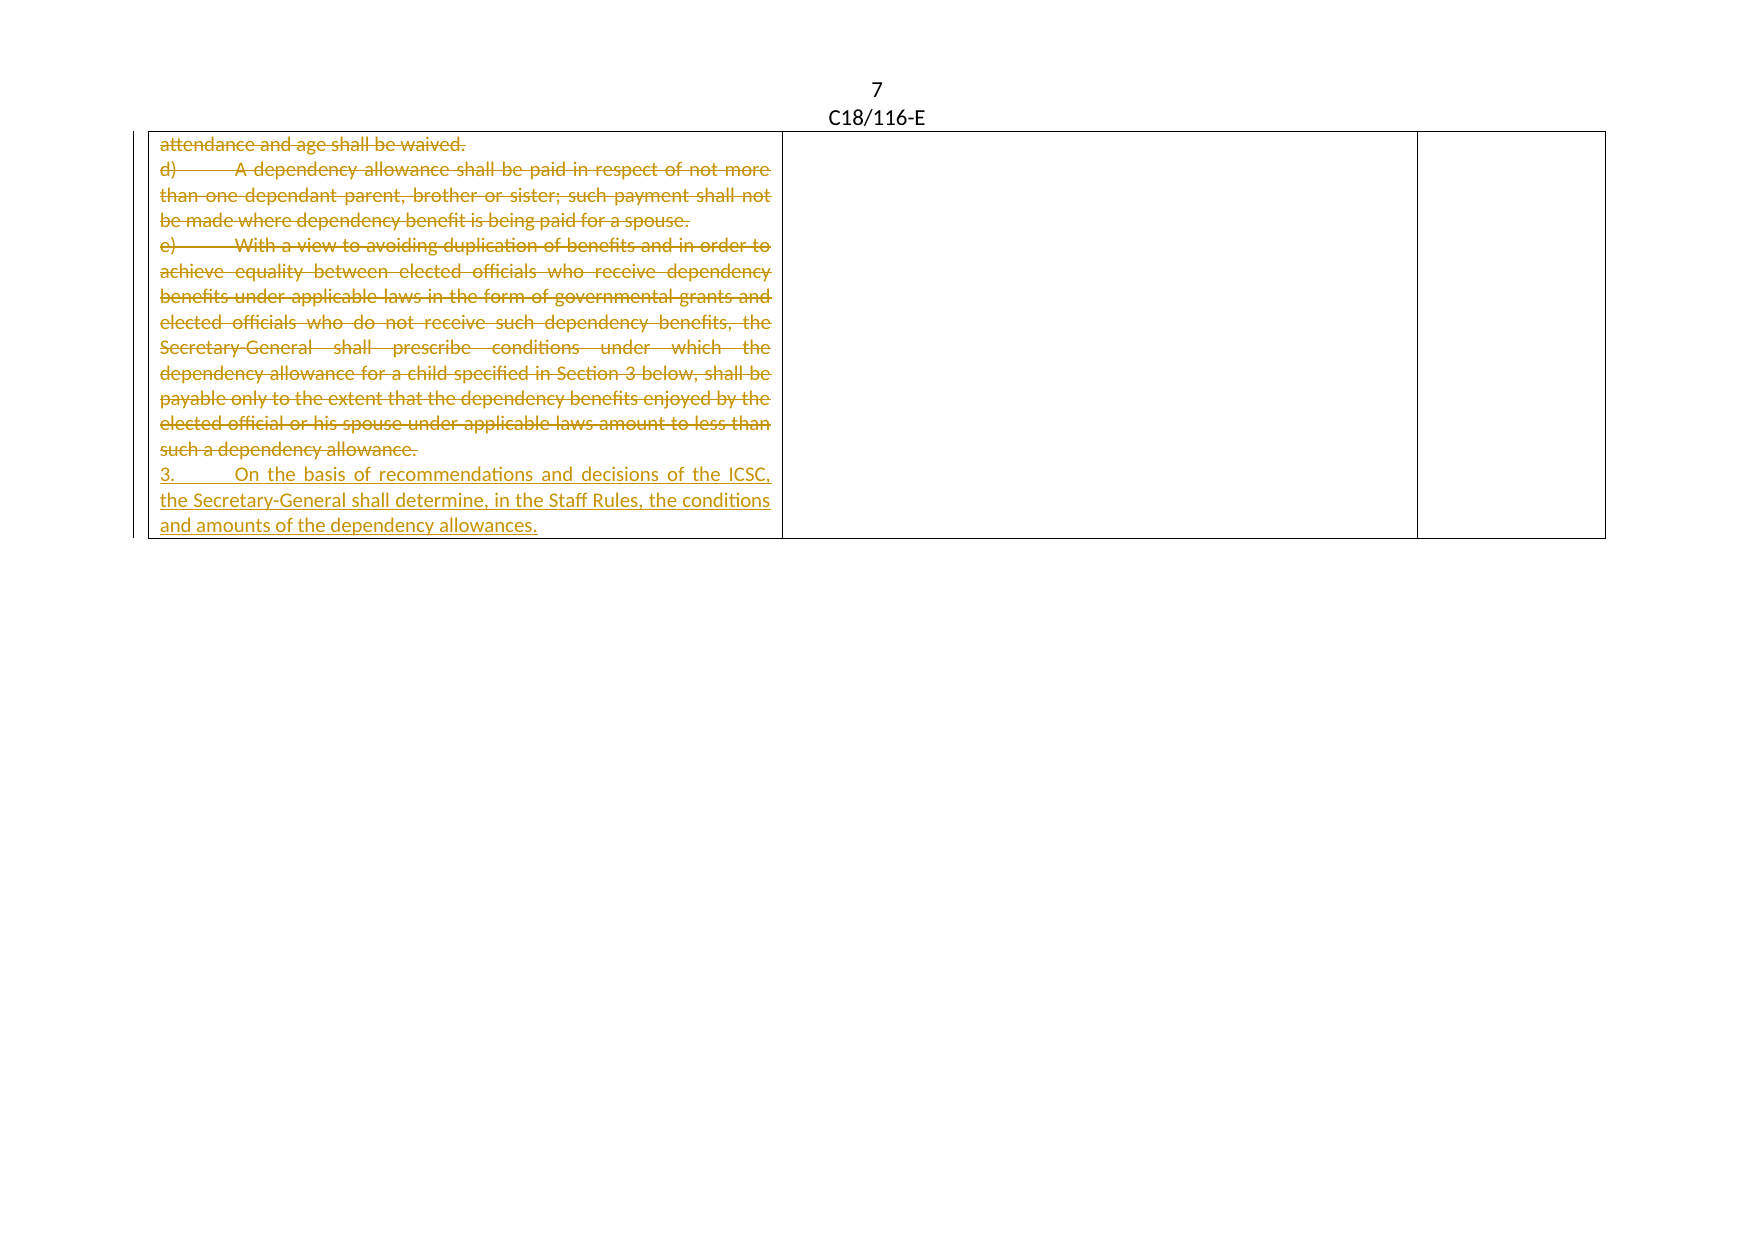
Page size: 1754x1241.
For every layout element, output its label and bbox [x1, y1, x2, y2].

table_cell [783, 132, 1417, 538]
table_cell [149, 132, 782, 538]
table_cell [1418, 132, 1605, 538]
